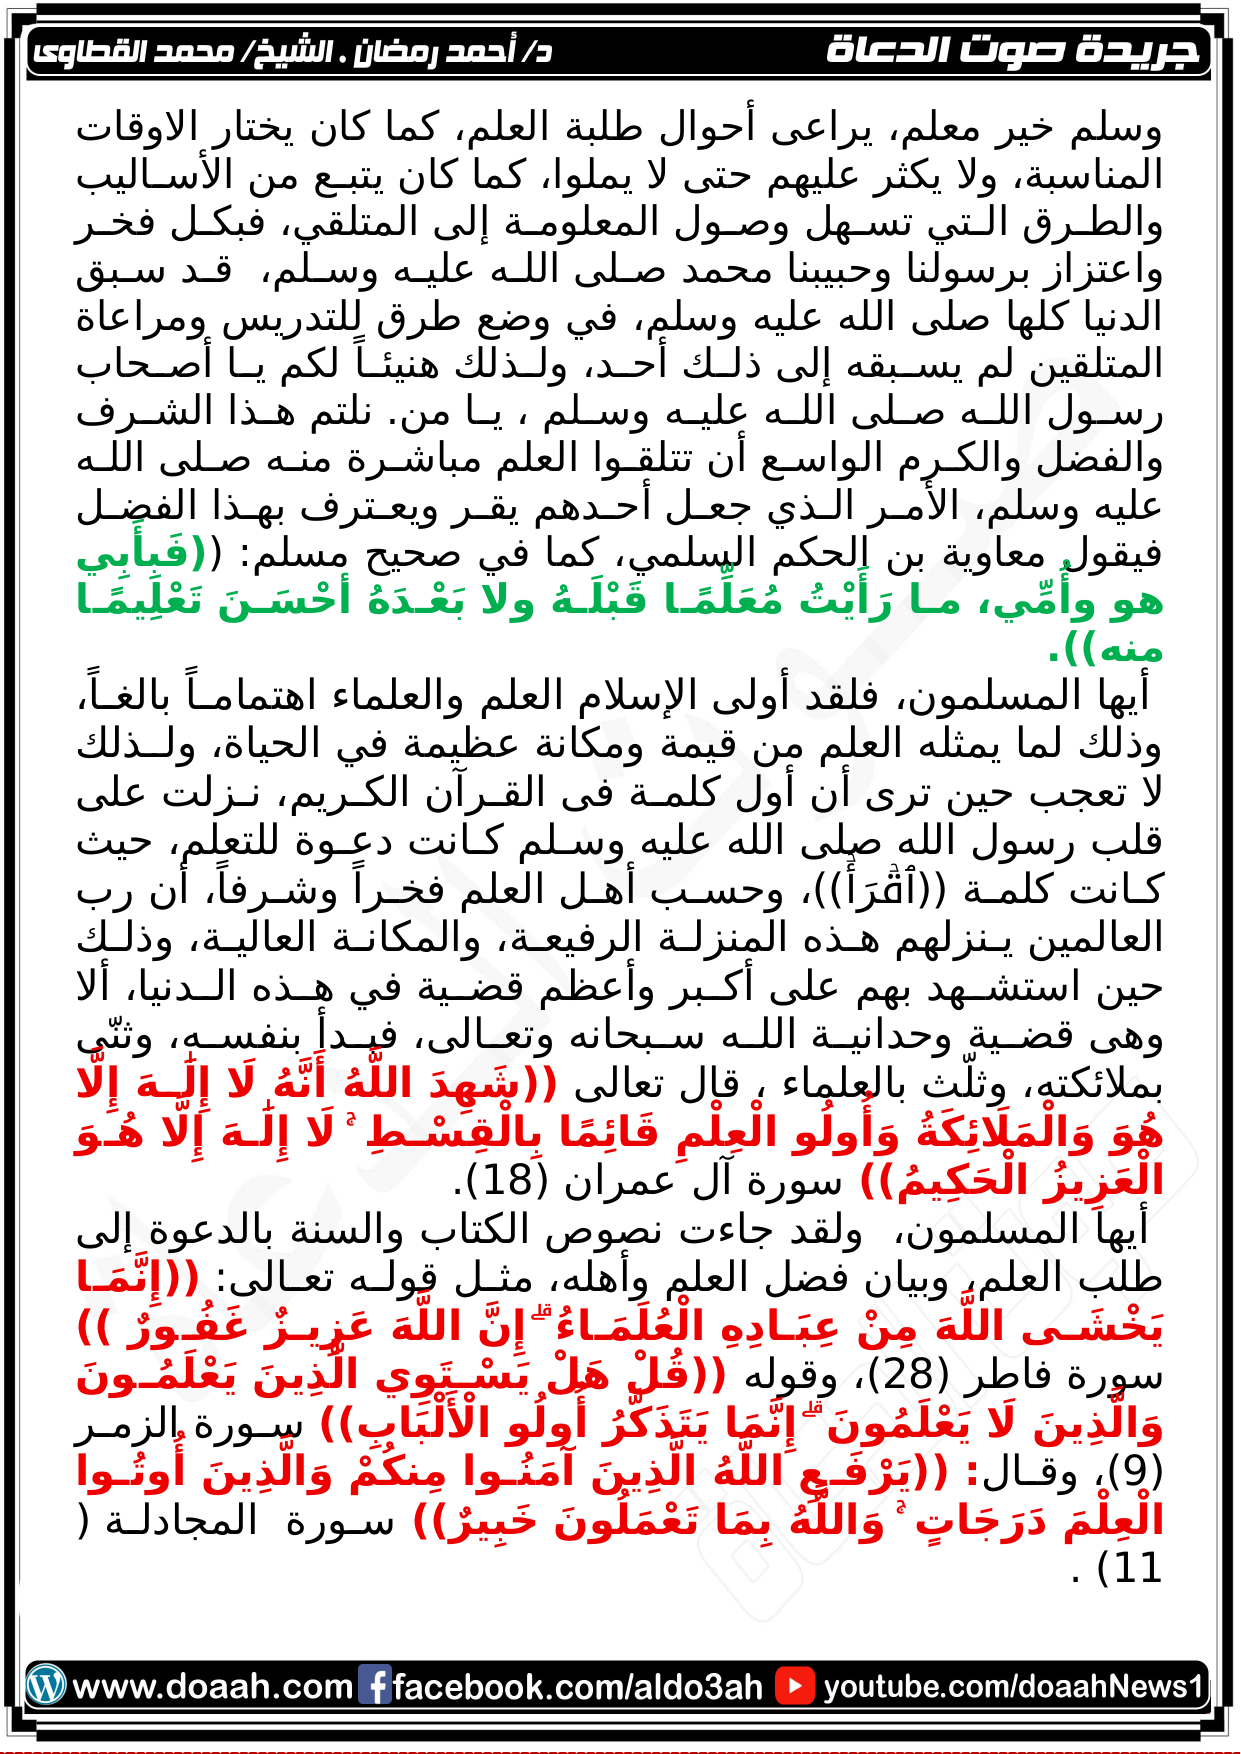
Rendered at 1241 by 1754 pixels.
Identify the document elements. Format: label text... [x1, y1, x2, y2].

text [75, 103, 1165, 671]
text أيها المسلمون، فلقد أولى الإسلام العلم والعلماء اهتماماً بالغاً، وذلك لما يمثله العلم من قيمة ومكانة عظيمة في الحياة، ولذلك لا تعجب حين ترى أن أول كلمة فى القرآن الكريم، نزلت على قلب رسول الله صلى الله عليه وسلم كانت دعوة للتعلم، حيث كانت كلمة ((ٱقۡرَأۡ))، وحسب أهل العلم فخراً وشرفاً، أن رب العالمين ينزلهم هذه المنزلة الرفيعة، والمكانة العالية، وذلك حين استشهد بهم على أكبر وأعظم قضية في هذه الدنيا، ألا وهى قضية وحدانية الله سبحانه وتعالى، فبدأ بنفسه، وثنّى بملائكته، وثلّث بالعلماء ، قال تعالى ((شَهِدَ اللَّهُ أَنَّهُ لَا إِلَٰهَ إِلَّا هُوَ وَالْمَلَائِكَةُ وَأُولُو الْعِلْمِ قَائِمًا بِالْقِسْطِ ۚ لَا إِلَٰهَ إِلَّا هُوَ الْعَزِيزُ الْحَكِيمُ)) سورة آل عمران (18). [75, 671, 1165, 1204]
text أيها المسلمون، ولقد جاءت نصوص الكتاب والسنة بالدعوة إلى طلب العلم، وبيان فضل العلم وأهله، مثل قوله تعالى: ((إِنَّمَا يَخْشَى اللَّهَ مِنْ عِبَادِهِ الْعُلَمَاءُ ۗ إِنَّ اللَّهَ عَزِيزٌ غَفُورٌ )) سورة فاطر (28)، وقوله ((قُلْ هَلْ يَسْتَوِي الَّذِينَ يَعْلَمُونَ وَالَّذِينَ لَا يَعْلَمُونَ ۗ إِنَّمَا يَتَذَكَّرُ أُولُو الْأَلْبَابِ)) سورة الزمر (9)، وقال: ((يَرْفَعِ اللَّهُ الَّذِينَ آمَنُوا مِنكُمْ وَالَّذِينَ أُوتُوا الْعِلْمَ دَرَجَاتٍ ۚ وَاللَّهُ بِمَا تَعْمَلُونَ خَبِيرٌ)) سورة المجادلة (11) . [75, 1204, 1165, 1593]
picture [0, 0, 1241, 1752]
